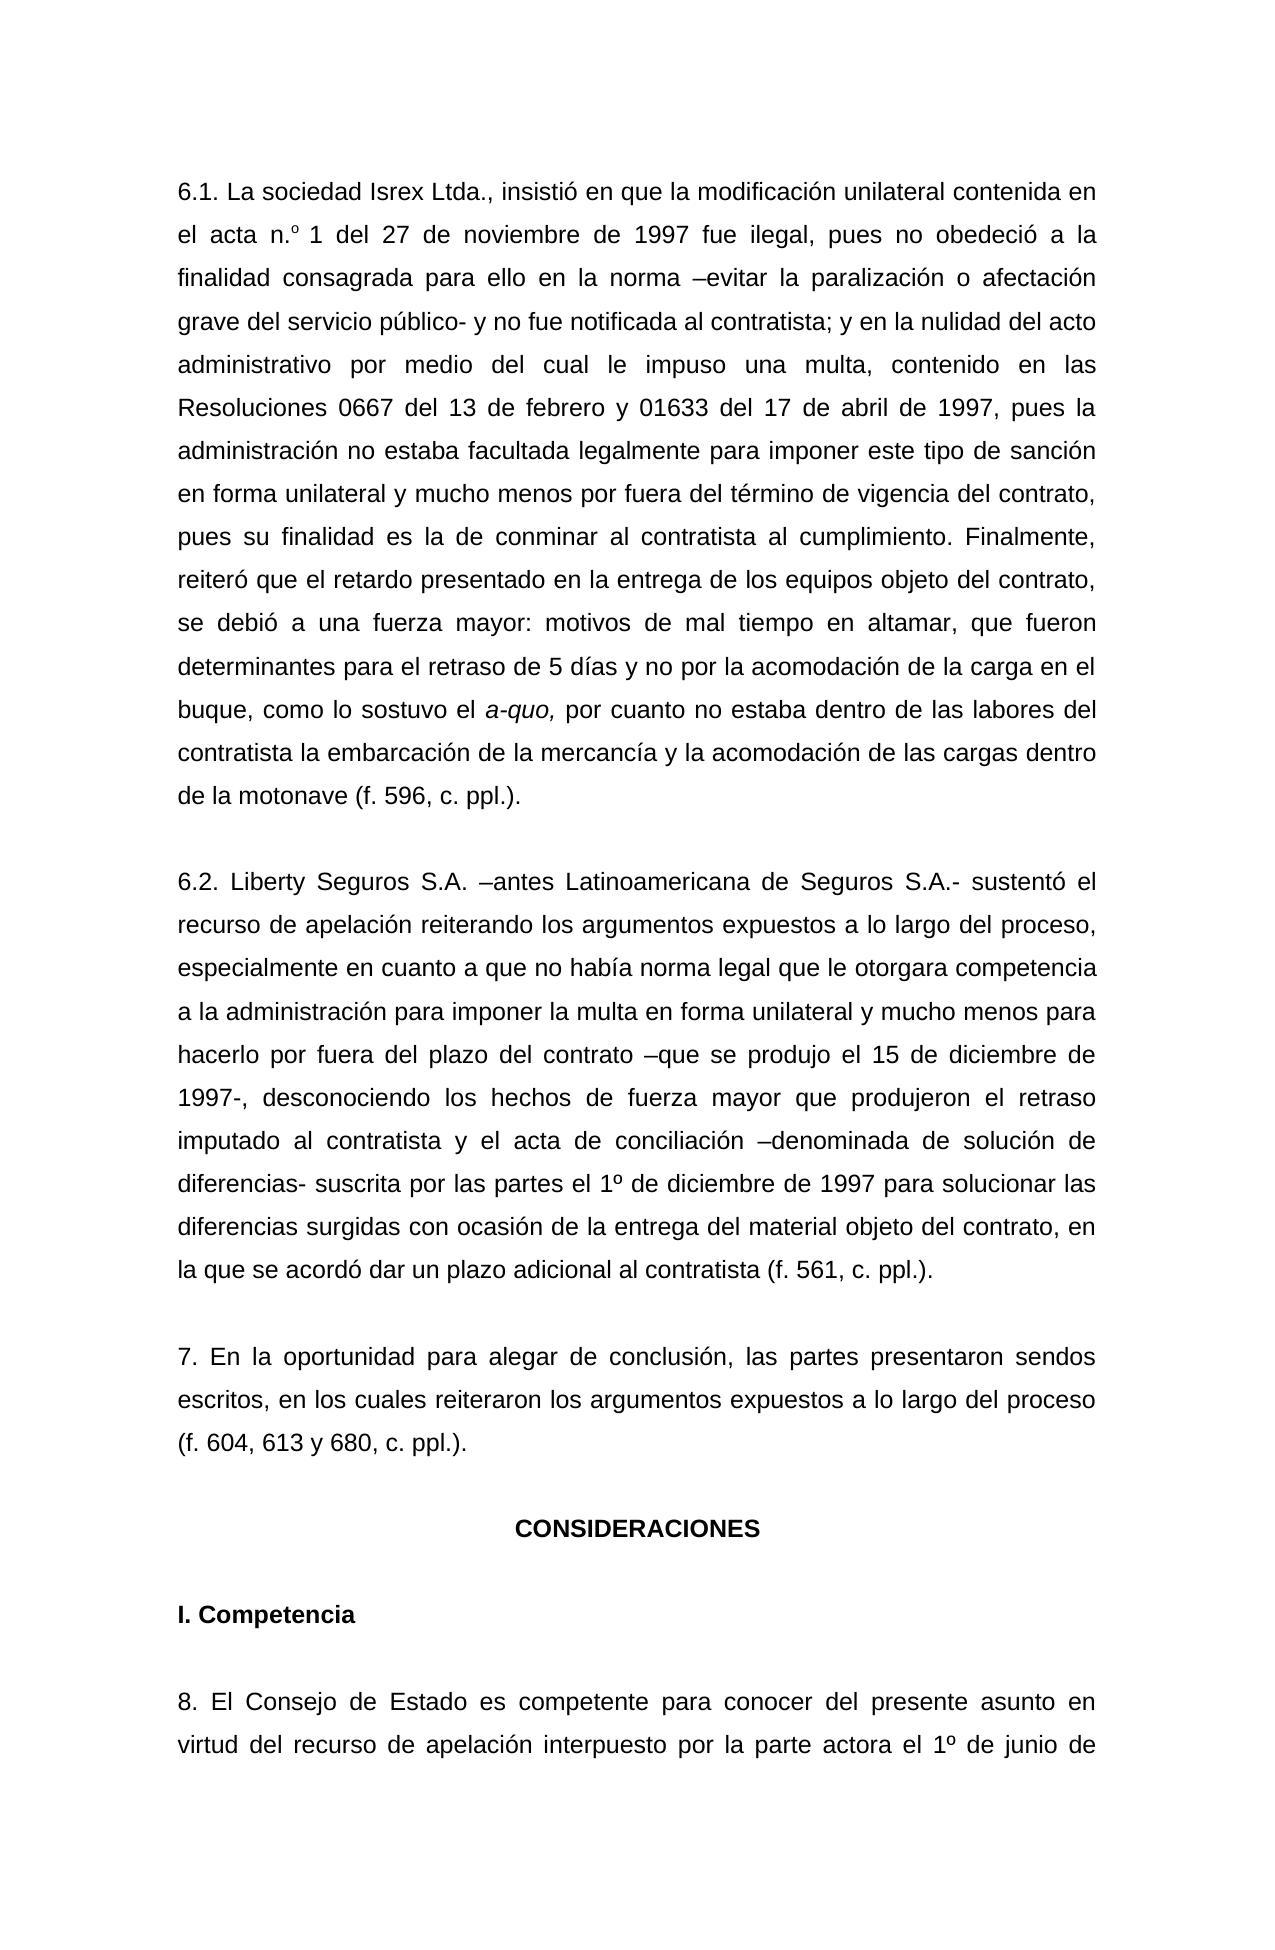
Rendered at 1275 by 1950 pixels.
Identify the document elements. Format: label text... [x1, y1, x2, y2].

text 6.2. Liberty Seguros S.A. –antes Latinoamericana de Seguros S.A.- sustentó el recurso de apelación reiterando los argumentos expuestos a lo largo del proceso, especialmente en cuanto a que no había norma legal que le otorgara competencia a la administración para imponer la multa en forma unilateral y mucho menos para hacerlo por fuera del plazo del contrato –que se produjo el 15 de diciembre de 1997-, desconociendo los hechos de fuerza mayor que produjeron el retraso imputado al contratista y el acta de conciliación –denominada de solución de diferencias- suscrita por las partes el 1º de diciembre de 1997 para solucionar las diferencias surgidas con ocasión de la entrega del material objeto del contrato, en la que se acordó dar un plazo adicional al contratista (f. 561, c. ppl.). [177, 867, 1098, 1284]
text CONSIDERACIONES [177, 1514, 1098, 1543]
text 7. En la oportunidad para alegar de conclusión, las partes presentaron sendos escritos, en los cuales reiteraron los argumentos expuestos a lo largo del proceso (f. 604, 613 y 680, c. ppl.). [177, 1342, 1098, 1457]
text 6.1. La sociedad Isrex Ltda., insistió en que la modificación unilateral contenida en el acta n.o 1 del 27 de noviembre de 1997 fue ilegal, pues no obedeció a la finalidad consagrada para ello en la norma –evitar la paralización o afectación grave del servicio público- y no fue notificada al contratista; y en la nulidad del acto administrativo por medio del cual le impuso una multa, contenido en las Resoluciones 0667 del 13 de febrero y 01633 del 17 de abril de 1997, pues la administración no estaba facultada legalmente para imponer este tipo de sanción en forma unilateral y mucho menos por fuera del término de vigencia del contrato, pues su finalidad es la de conminar al contratista al cumplimiento. Finalmente, reiteró que el retardo presentado en la entrega de los equipos objeto del contrato, se debió a una fuerza mayor: motivos de mal tiempo en altamar, que fueron determinantes para el retraso de 5 días y no por la acomodación de la carga en el buque, como lo sostuvo el a-quo, por cuanto no estaba dentro de las labores del contratista la embarcación de la mercancía y la acomodación de las cargas dentro de la motonave (f. 596, c. ppl.). [177, 177, 1098, 810]
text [177, 1687, 1098, 1758]
text I. Competencia [177, 1600, 1098, 1629]
